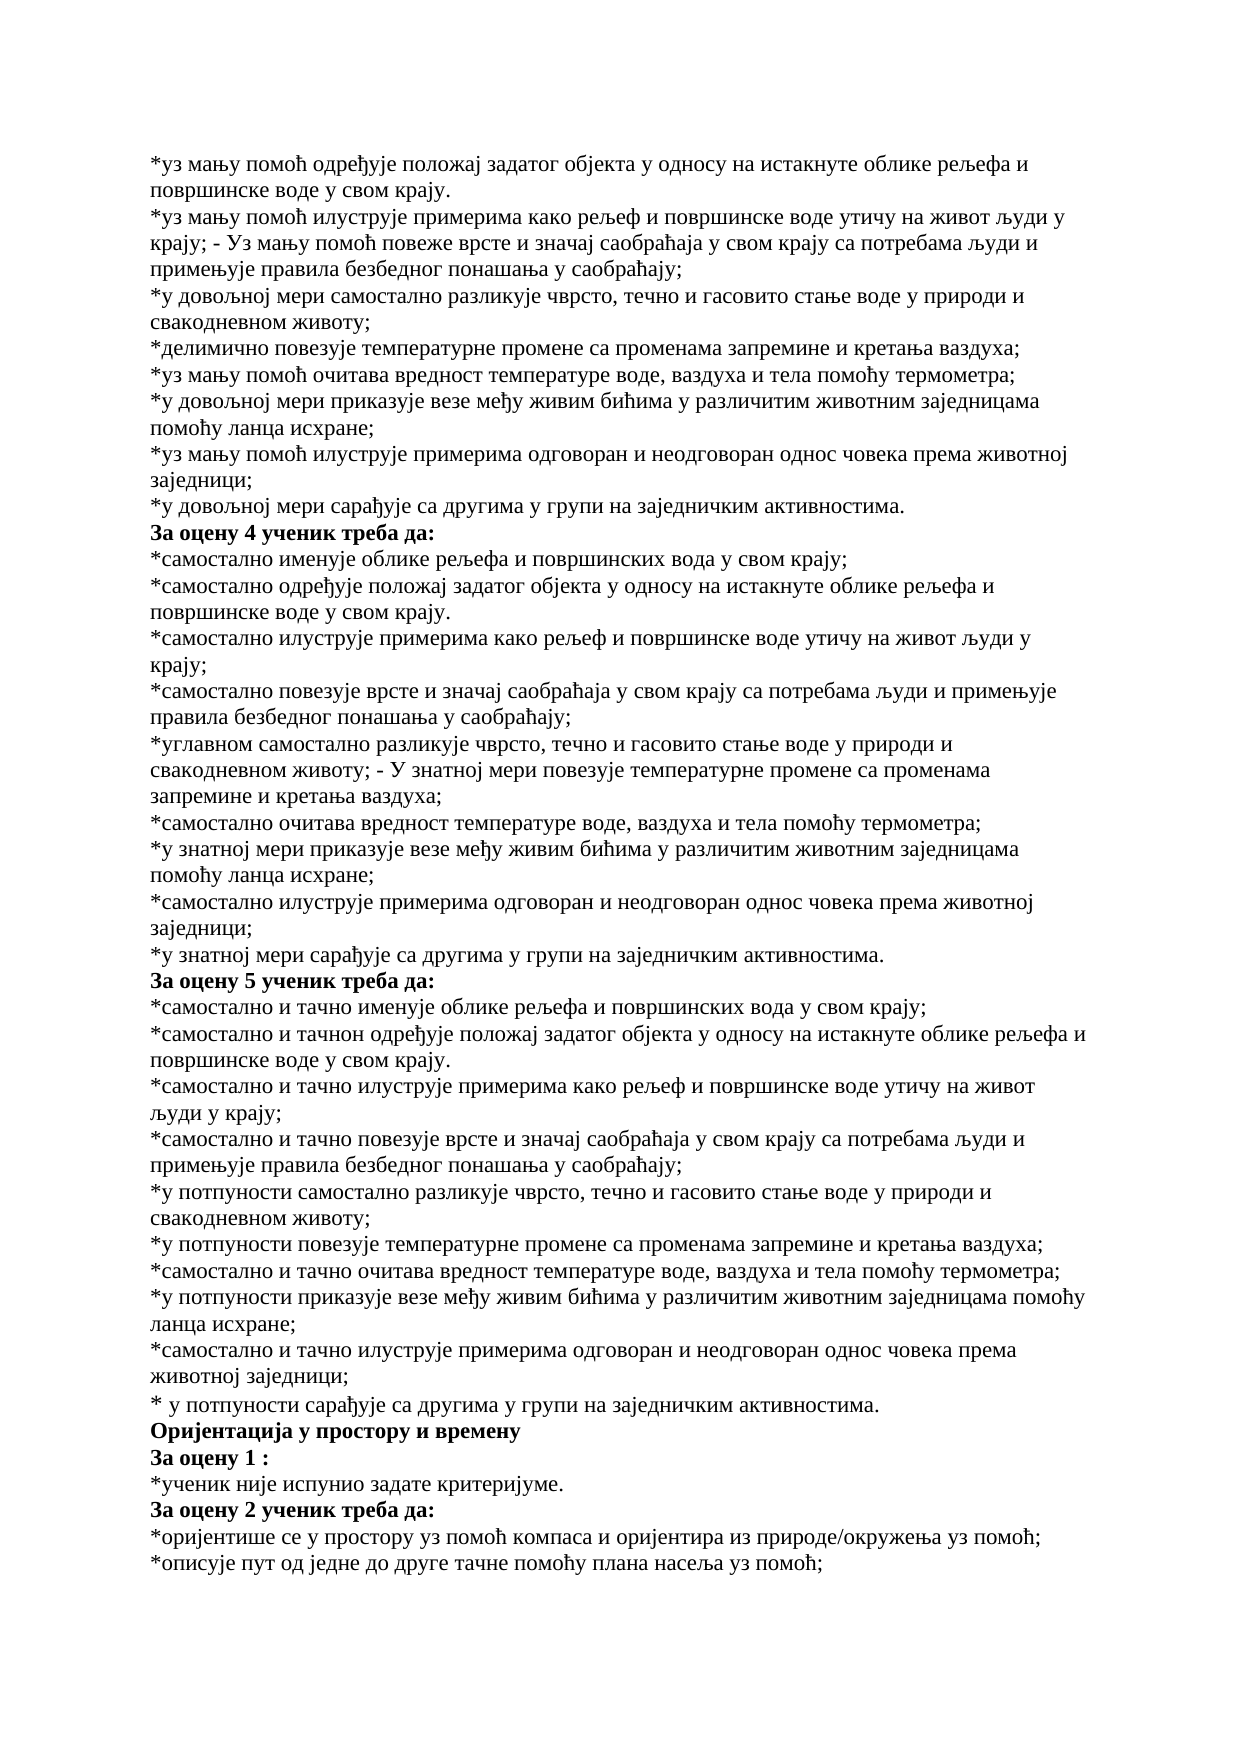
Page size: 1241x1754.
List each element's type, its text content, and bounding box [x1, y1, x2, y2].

text *оријентише се у простору уз помоћ компаса и оријентира из природе/окружења уз помоћ; [150, 1523, 1090, 1549]
text *у знатној мери приказује везе међу живим бићима у различитим животним заједницама помоћу ланца исхране; [150, 835, 1090, 888]
text *уз мању помоћ илуструје примерима како рељеф и површинске воде утичу на живот људи у крају; - Уз мању помоћ повеже врсте и значај саобраћаја у свом крају са потребама људи и примењује правила безбедног понашања у саобраћају; [150, 203, 1090, 282]
text *самостално и тачно очитава вредност температуре воде, ваздуха и тела помоћу термометра; [150, 1257, 1090, 1283]
text *уз мању помоћ одређује положај задатог објекта у односу на истакнуте облике рељефа и површинске воде у свом крају. [150, 150, 1090, 203]
text *углавном самостално разликује чврсто, течно и гасовито стање воде у природи и свакодневном животу; - У знатној мери повезује температурне промене са променама запремине и кретања ваздуха; [150, 730, 1090, 809]
text *описује пут од једне до друге тачне помоћу плана насеља уз помоћ; [150, 1549, 1090, 1576]
text *уз мању помоћ илуструје примерима одговоран и неодговоран однос човека према животној заједници; [150, 440, 1090, 493]
text *самостално и тачно повезује врсте и значај саобраћаја у свом крају са потребама људи и примењује правила безбедног понашања у саобраћају; [150, 1125, 1090, 1178]
text *самостално и тачно илуструје примерима одговоран и неодговоран однос човека према животној заједници; [150, 1336, 1090, 1389]
text *у довољној мери сарађује са другима у групи на заједничким активностима. [150, 493, 1090, 519]
text *самостално одређује положај задатог објекта у односу на истакнуте облике рељефа и површинске воде у свом крају. [150, 572, 1090, 624]
text *ученик није испунио задате критеријуме. [150, 1470, 1090, 1496]
text *самостално и тачнон одређује положај задатог објекта у односу на истакнуте облике рељефа и површинске воде у свом крају. [150, 1020, 1090, 1072]
text За оцену 5 ученик треба да: [150, 967, 1090, 993]
text *самостално илуструје примерима одговоран и неодговоран однос човека према животној заједници; [150, 888, 1090, 941]
text Оријентација у простору и времену [150, 1417, 1090, 1444]
text *у знатној мери сарађује са другима у групи на заједничким активностима. [150, 941, 1090, 967]
text *делимично повезује температурне промене са променама запремине и кретања ваздуха; [150, 334, 1090, 361]
text *у довољној мери самостално разликује чврсто, течно и гасовито стање воде у природи и свакодневном животу; [150, 282, 1090, 334]
text * у потпуности сарађује са другима у групи на заједничким активностима. [150, 1389, 1090, 1417]
text *самостално именује облике рељефа и површинских вода у свом крају; [150, 545, 1090, 572]
text *самостално и тачно илуструје примерима како рељеф и површинске воде утичу на живот људи у крају; [150, 1072, 1090, 1125]
text За оцену 4 ученик треба да: [150, 519, 1090, 545]
text *самостално и тачно именује облике рељефа и површинских вода у свом крају; [150, 993, 1090, 1020]
text *у потпуности повезује температурне промене са променама запремине и кретања ваздуха; [150, 1231, 1090, 1257]
text *у потпуности приказује везе међу живим бићима у различитим животним заједницама помоћу ланца исхране; [150, 1283, 1090, 1336]
text *самостално очитава вредност температуре воде, ваздуха и тела помоћу термометра; [150, 809, 1090, 835]
text *у довољној мери приказује везе међу живим бићима у различитим животним заједницама помоћу ланца исхране; [150, 387, 1090, 440]
text *самостално повезује врсте и значај саобраћаја у свом крају са потребама људи и примењује правила безбедног понашања у саобраћају; [150, 677, 1090, 730]
text *самостално илуструје примерима како рељеф и површинске воде утичу на живот људи у крају; [150, 624, 1090, 677]
text За оцену 1 : [150, 1444, 1090, 1470]
text За оцену 2 ученик треба да: [150, 1496, 1090, 1523]
text *у потпуности самостално разликује чврсто, течно и гасовито стање воде у природи и свакодневном животу; [150, 1178, 1090, 1231]
text *уз мању помоћ очитава вредност температуре воде, ваздуха и тела помоћу термометра; [150, 361, 1090, 387]
